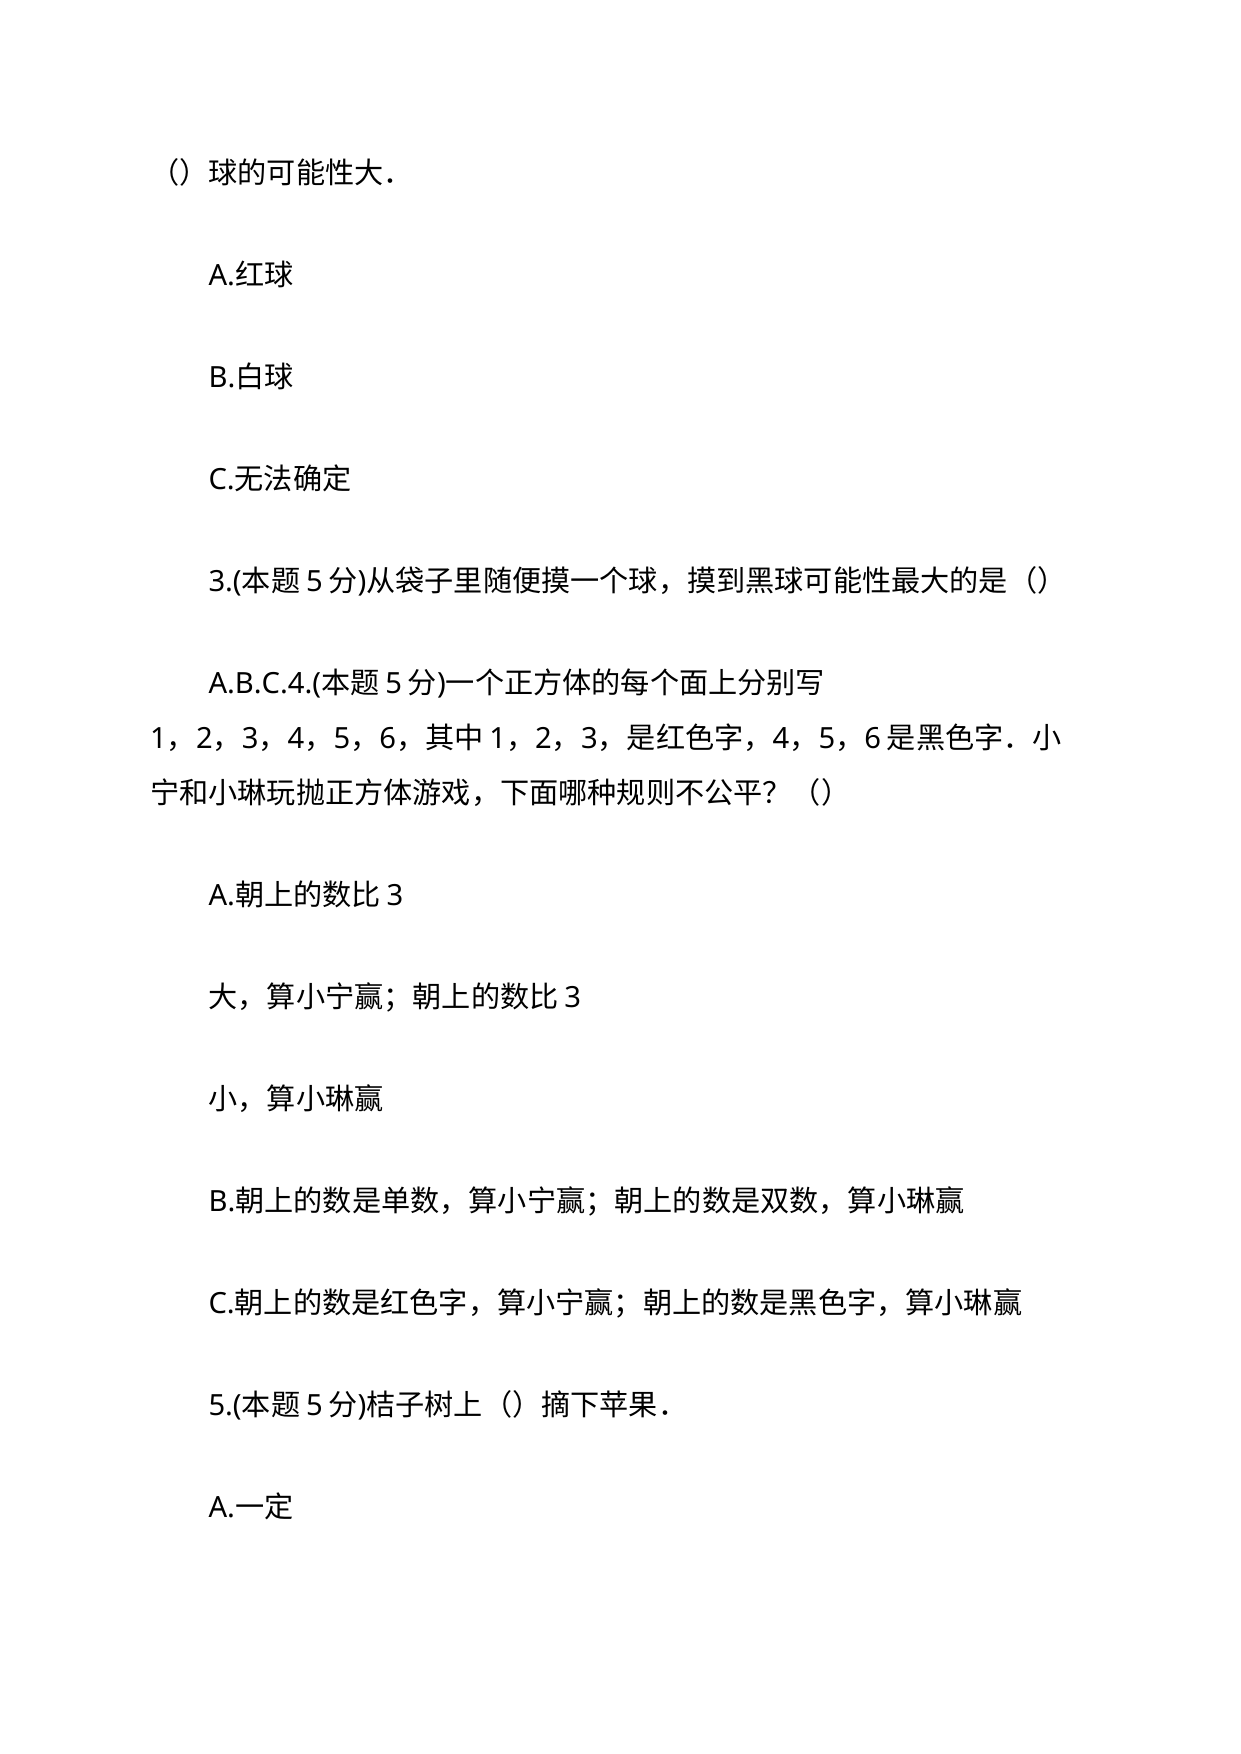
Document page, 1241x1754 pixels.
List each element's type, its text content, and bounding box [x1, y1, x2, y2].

text C.朝上的数是红色字，算小宁赢；朝上的数是黑色字，算小琳赢 [150, 1279, 1090, 1322]
text C.无法确定 [150, 456, 1090, 498]
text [150, 150, 1090, 192]
text 3.(本题5分)从袋子里随便摸一个球，摸到黑球可能性最大的是（） [150, 558, 1090, 600]
text B.朝上的数是单数，算小宁赢；朝上的数是双数，算小琳赢 [150, 1177, 1090, 1219]
text A.朝上的数比3 [150, 871, 1090, 914]
text A.红球 [150, 252, 1090, 294]
text 大，算小宁赢；朝上的数比3 [150, 973, 1090, 1016]
text 小，算小琳赢 [150, 1075, 1090, 1118]
text A.一定 [150, 1483, 1090, 1526]
text B.白球 [150, 354, 1090, 396]
text A.B.C.4.(本题5分)一个正方体的每个面上分别写1，2，3，4，5，6，其中1，2，3，是红色字，4，5，6是黑色字．小宁和小琳玩抛正方体游戏，下面哪种规则不公平？（） [150, 660, 1090, 812]
text 5.(本题5分)桔子树上（）摘下苹果． [150, 1381, 1090, 1423]
